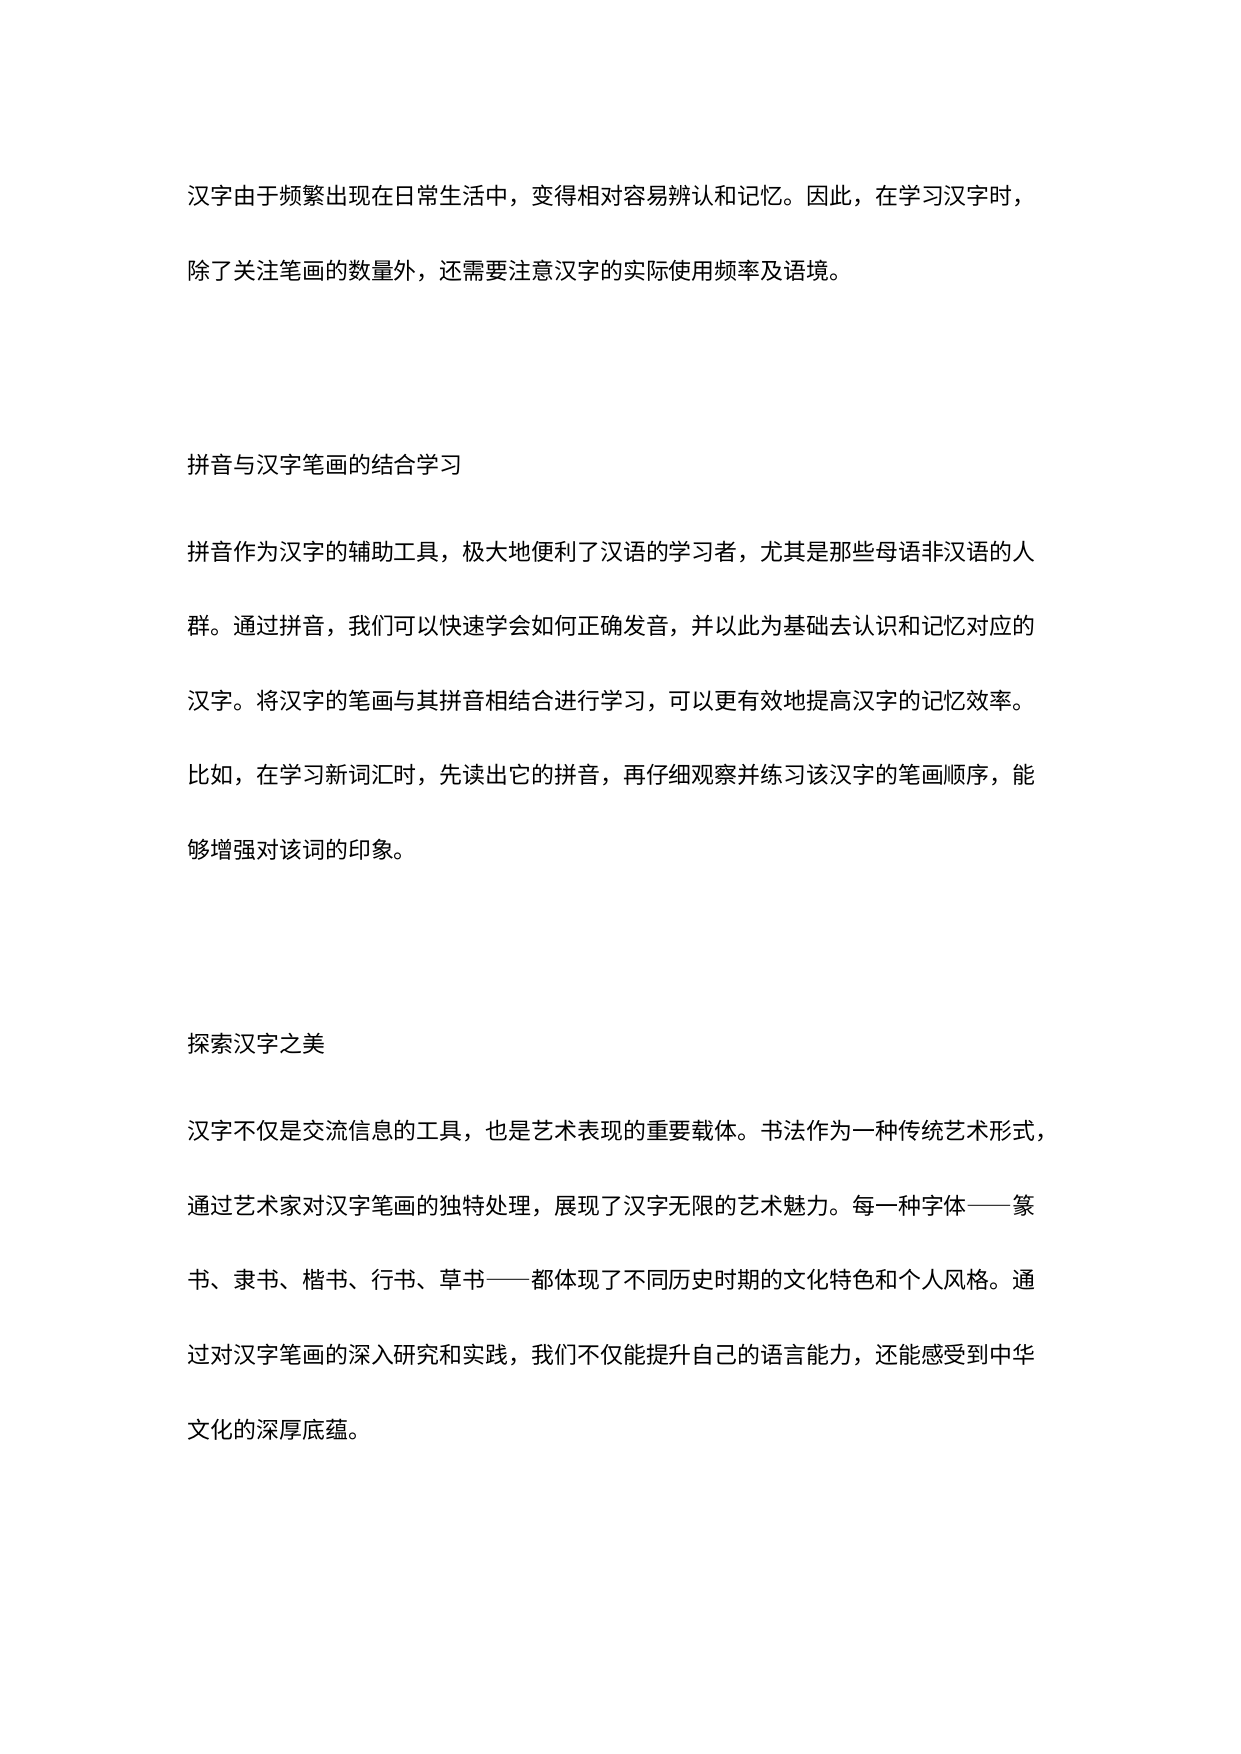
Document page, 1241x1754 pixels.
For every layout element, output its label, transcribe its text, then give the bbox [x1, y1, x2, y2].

text 拼音作为汉字的辅助工具，极大地便利了汉语的学习者，尤其是那些母语非汉语的人群。通过拼音，我们可以快速学会如何正确发音，并以此为基础去认识和记忆对应的汉字。将汉字的笔画与其拼音相结合进行学习，可以更有效地提高汉字的记忆效率。比如，在学习新词汇时，先读出它的拼音，再仔细观察并练习该汉字的笔画顺序，能够增强对该词的印象。 [187, 517, 1053, 881]
text 探索汉字之美 [187, 1011, 1053, 1076]
text 汉字不仅是交流信息的工具，也是艺术表现的重要载体。书法作为一种传统艺术形式，通过艺术家对汉字笔画的独特处理，展现了汉字无限的艺术魅力。每一种字体——篆书、隶书、楷书、行书、草书——都体现了不同历史时期的文化特色和个人风格。通过对汉字笔画的深入研究和实践，我们不仅能提升自己的语言能力，还能感受到中华文化的深厚底蕴。 [187, 1097, 1053, 1461]
text 拼音与汉字笔画的结合学习 [187, 431, 1053, 496]
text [187, 162, 1053, 302]
